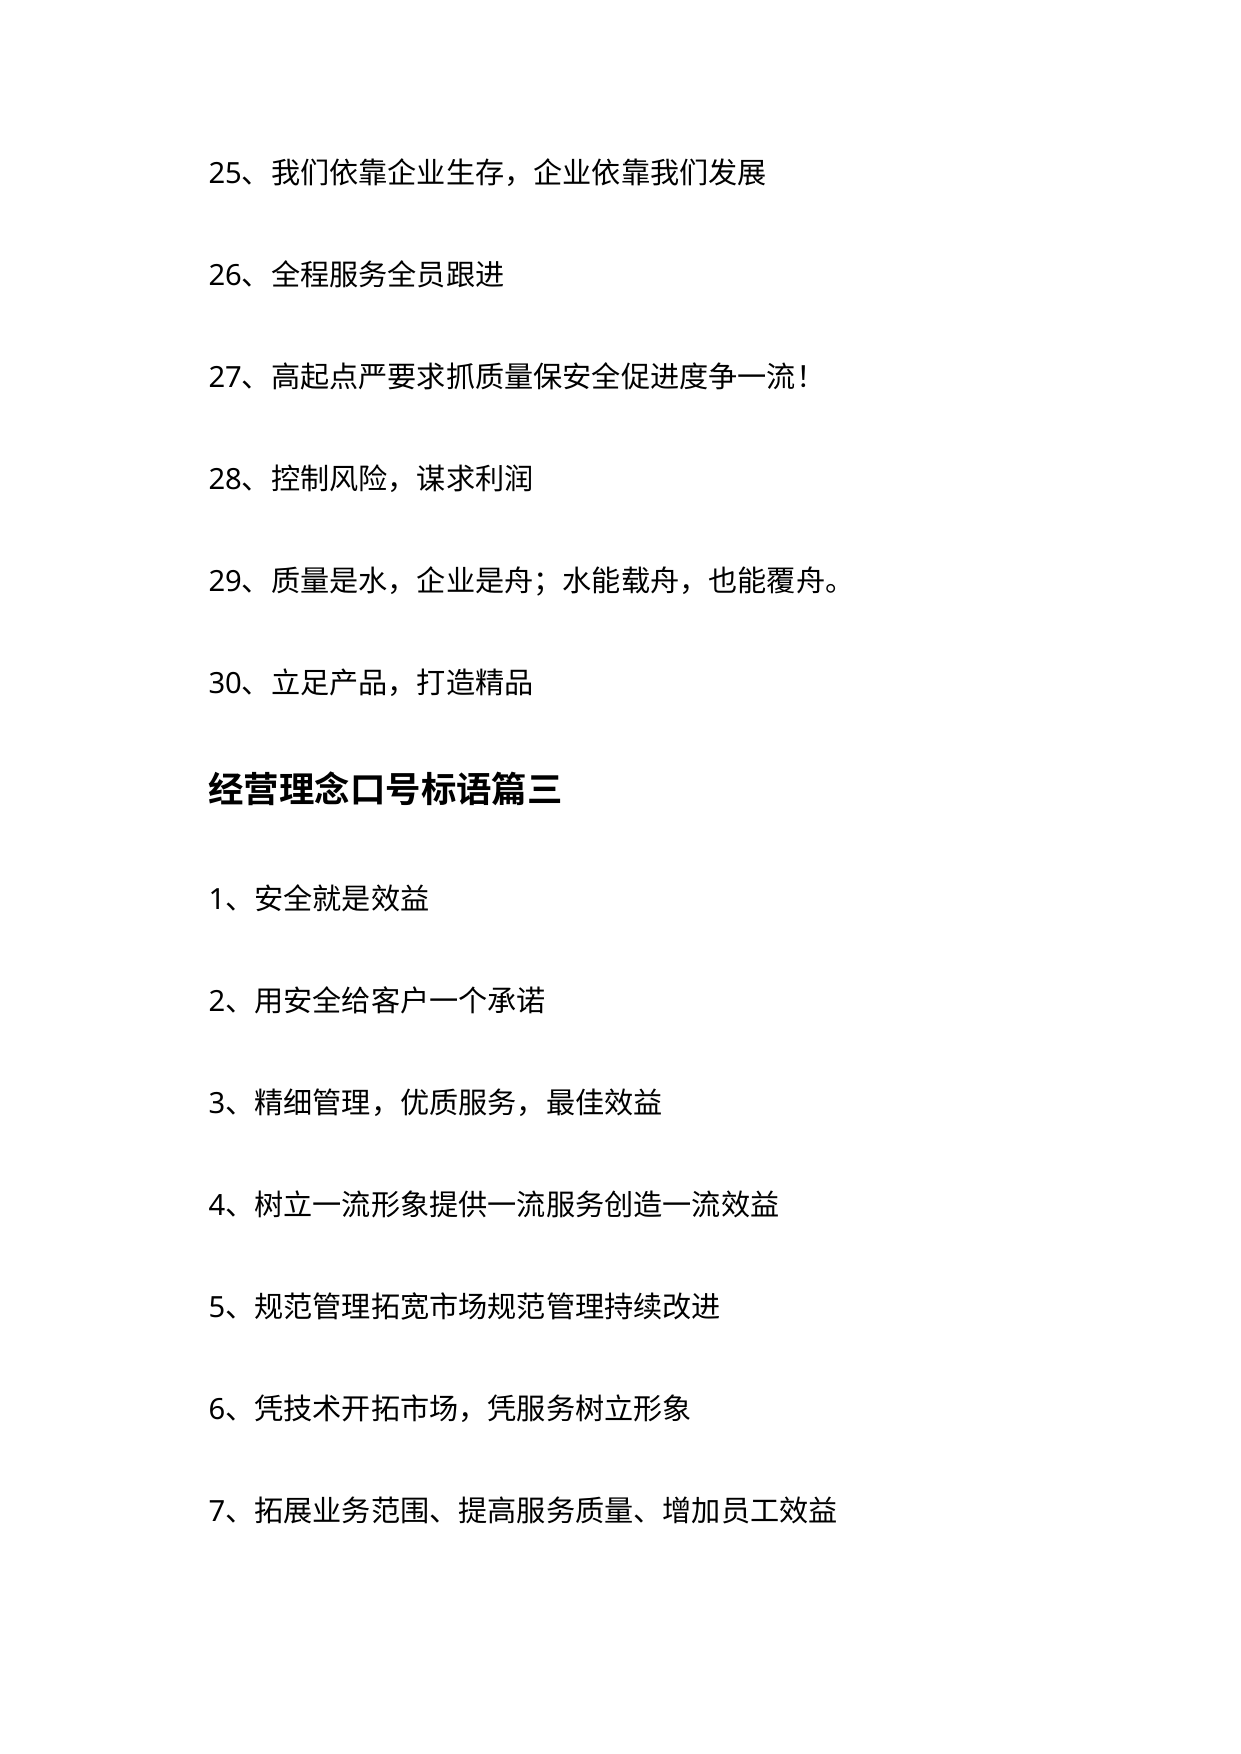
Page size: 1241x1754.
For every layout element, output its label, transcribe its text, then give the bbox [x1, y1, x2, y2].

text 26、全程服务全员跟进 [150, 252, 1090, 294]
text 5、规范管理拓宽市场规范管理持续改进 [150, 1283, 1090, 1326]
text 7、拓展业务范围、提高服务质量、增加员工效益 [150, 1487, 1090, 1529]
text 25、我们依靠企业生存，企业依靠我们发展 [150, 150, 1090, 192]
text 30、立足产品，打造精品 [150, 660, 1090, 702]
text 2、用安全给客户一个承诺 [150, 977, 1090, 1020]
text 27、高起点严要求抓质量保安全促进度争一流！ [150, 354, 1090, 396]
text 1、安全就是效益 [150, 875, 1090, 918]
text 经营理念口号标语篇三 [150, 762, 1090, 813]
text 29、质量是水，企业是舟；水能载舟，也能覆舟。 [150, 558, 1090, 600]
text 6、凭技术开拓市场，凭服务树立形象 [150, 1385, 1090, 1428]
text 4、树立一流形象提供一流服务创造一流效益 [150, 1181, 1090, 1224]
text 28、控制风险，谋求利润 [150, 456, 1090, 498]
text 3、精细管理，优质服务，最佳效益 [150, 1079, 1090, 1122]
